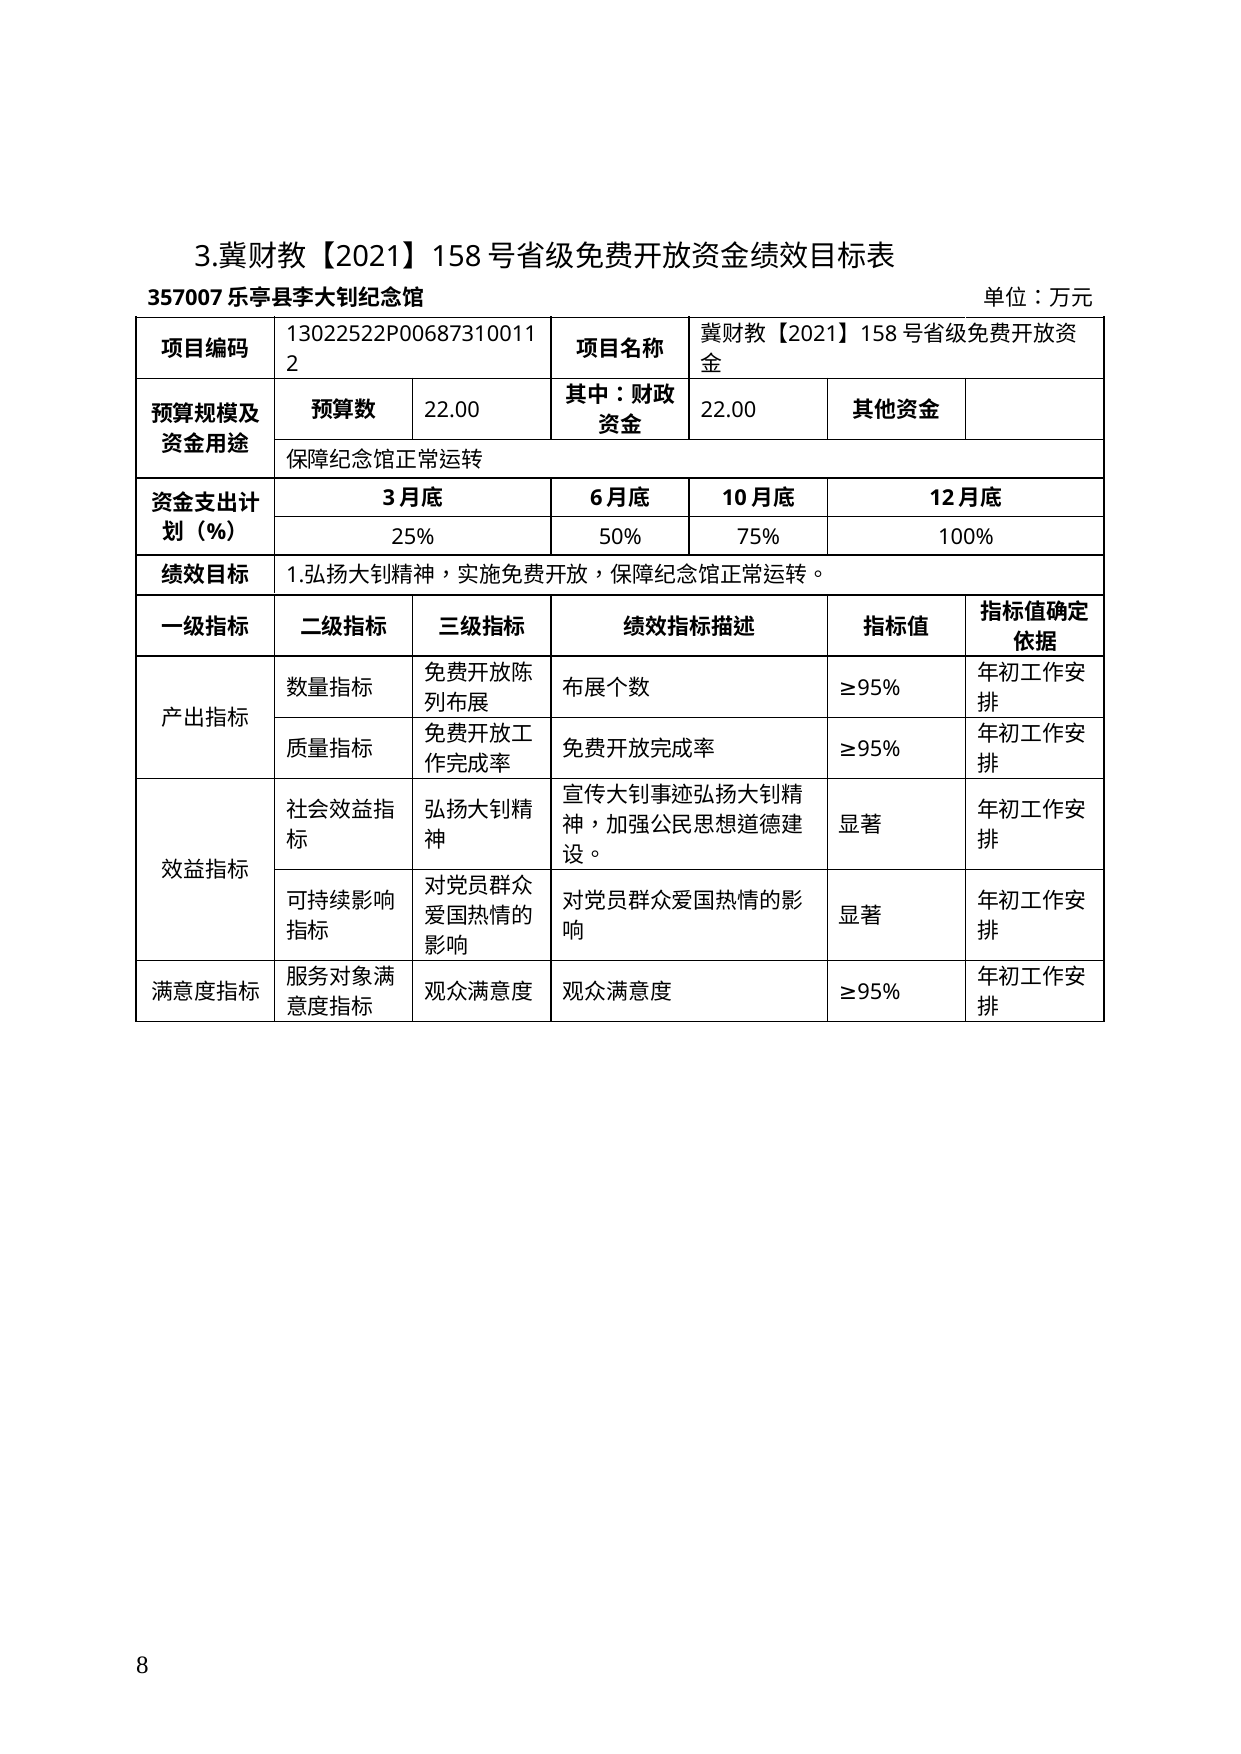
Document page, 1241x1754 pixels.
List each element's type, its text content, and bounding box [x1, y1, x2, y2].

table_header 单位：万元 [966, 277, 1103, 316]
text 3.冀财教【2021】158号省级免费开放资金绩效目标表 [136, 235, 1104, 275]
table_cell 项目名称 [552, 318, 688, 378]
table_cell 其中：财政 资金 [552, 379, 688, 439]
table_cell 免费开放完成率 [552, 718, 827, 778]
table_cell 年初工作安排 [966, 961, 1103, 1021]
table_header 二级指标 [275, 596, 412, 655]
table_cell 布展个数 [552, 657, 827, 717]
table_cell 绩效目标 [137, 556, 274, 592]
table_cell ≥95% [828, 718, 965, 778]
table_cell 75% [690, 517, 827, 554]
table_cell 资金支出计划（%） [137, 479, 274, 554]
table_cell 预算规模及资金用途 [137, 379, 274, 477]
table_cell 对党员群众爱国热情的影响 [413, 870, 550, 959]
table_cell ≥95% [828, 657, 965, 717]
table_cell 其他资金 [828, 379, 965, 439]
table_cell 22.00 [413, 379, 550, 439]
table_cell 产出指标 [137, 657, 274, 778]
table_cell 弘扬大钊精神 [413, 779, 550, 869]
table_cell 效益指标 [137, 779, 274, 959]
table_cell [966, 379, 1103, 439]
table_cell 宣传大钊事迹弘扬大钊精神，加强公民思想道德建设。 [552, 779, 827, 869]
table_cell 13022522P006873100112 [275, 318, 550, 378]
table_cell 可持续影响指标 [275, 870, 412, 959]
table_cell 冀财教【2021】158号省级免费开放资金 [690, 318, 1103, 378]
table_cell 年初工作安排 [966, 779, 1103, 869]
table_cell 预算数 [275, 379, 412, 439]
table_cell 观众满意度 [413, 961, 550, 1021]
table_cell ≥95% [828, 961, 965, 1021]
table_cell 6月底 [552, 479, 688, 516]
table_cell 社会效益指标 [275, 779, 412, 869]
table_cell 满意度指标 [137, 961, 274, 1021]
table_cell 12月底 [828, 479, 1103, 516]
table_header 指标值 [828, 596, 965, 655]
table_cell 项目编码 [137, 318, 274, 378]
table_cell 1.弘扬大钊精神，实施免费开放，保障纪念馆正常运转。 [275, 556, 1103, 592]
table_cell 25% [275, 517, 550, 554]
table_cell 对党员群众爱国热情的影响 [552, 870, 827, 959]
table_cell 显著 [828, 870, 965, 959]
table_cell 质量指标 [275, 718, 412, 778]
table_cell 显著 [828, 779, 965, 869]
table_cell 22.00 [690, 379, 827, 439]
table_cell 3月底 [275, 479, 550, 516]
table_cell 保障纪念馆正常运转 [275, 440, 1103, 477]
table_cell 年初工作安排 [966, 718, 1103, 778]
table_header 绩效指标描述 [552, 596, 827, 655]
table_header 指标值确定依据 [966, 596, 1103, 655]
table_cell 年初工作安排 [966, 657, 1103, 717]
table_cell 数量指标 [275, 657, 412, 717]
table_cell 观众满意度 [552, 961, 827, 1021]
table_cell 50% [552, 517, 688, 554]
table_cell 年初工作安排 [966, 870, 1103, 959]
table_cell 免费开放工作完成率 [413, 718, 550, 778]
table_header 三级指标 [413, 596, 550, 655]
table_cell 服务对象满意度指标 [275, 961, 412, 1021]
table_cell 免费开放陈列布展 [413, 657, 550, 717]
table_cell 100% [828, 517, 1103, 554]
table_cell 10月底 [690, 479, 827, 516]
table_header 一级指标 [137, 596, 274, 655]
table_header 357007乐亭县李大钊纪念馆 [137, 277, 965, 316]
